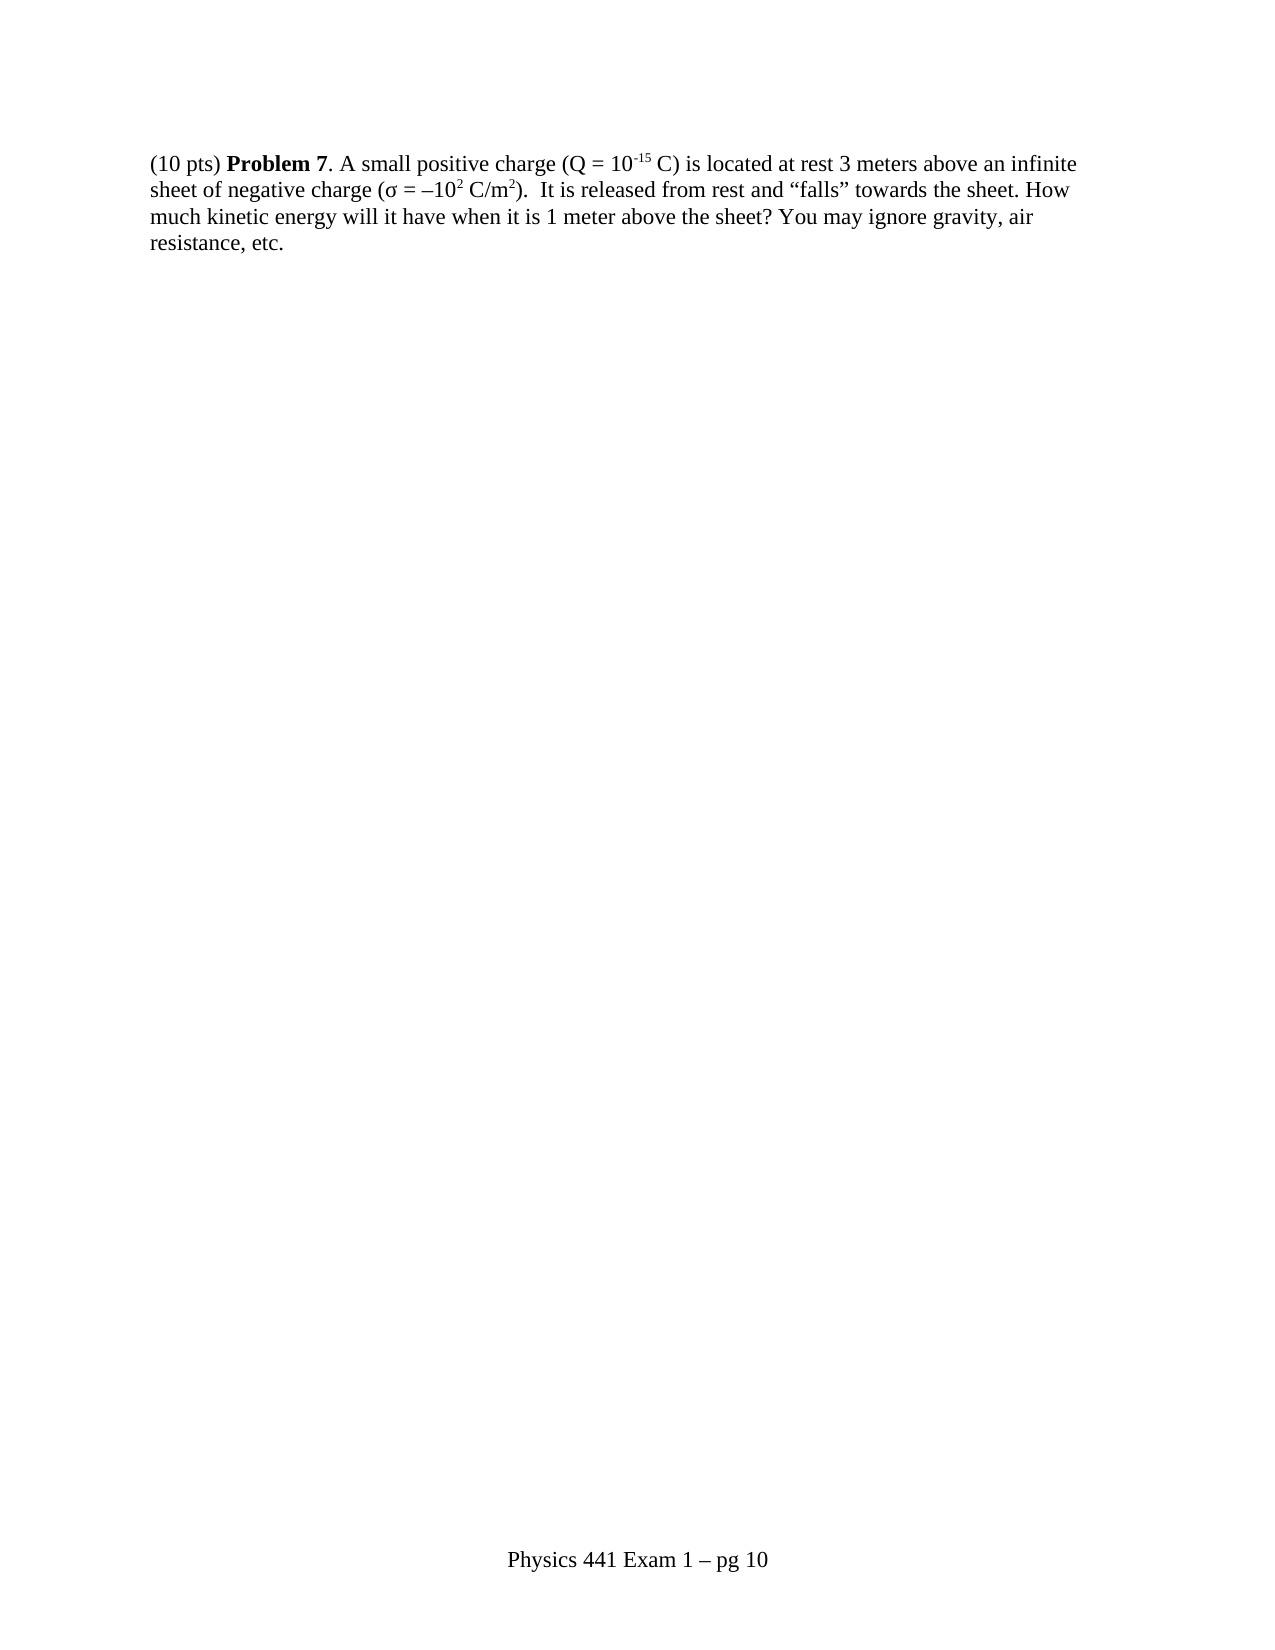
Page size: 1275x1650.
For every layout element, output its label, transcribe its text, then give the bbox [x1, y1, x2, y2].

text (10 pts) Problem 7. A small positive charge (Q = 10-15 C) is located at rest 3 meters above an infinite sheet of negative charge (σ = –102 C/m2). It is released from rest and “falls” towards the sheet. How much kinetic energy will it have when it is 1 meter above the sheet? You may ignore gravity, air resistance, etc. [150, 150, 1125, 255]
